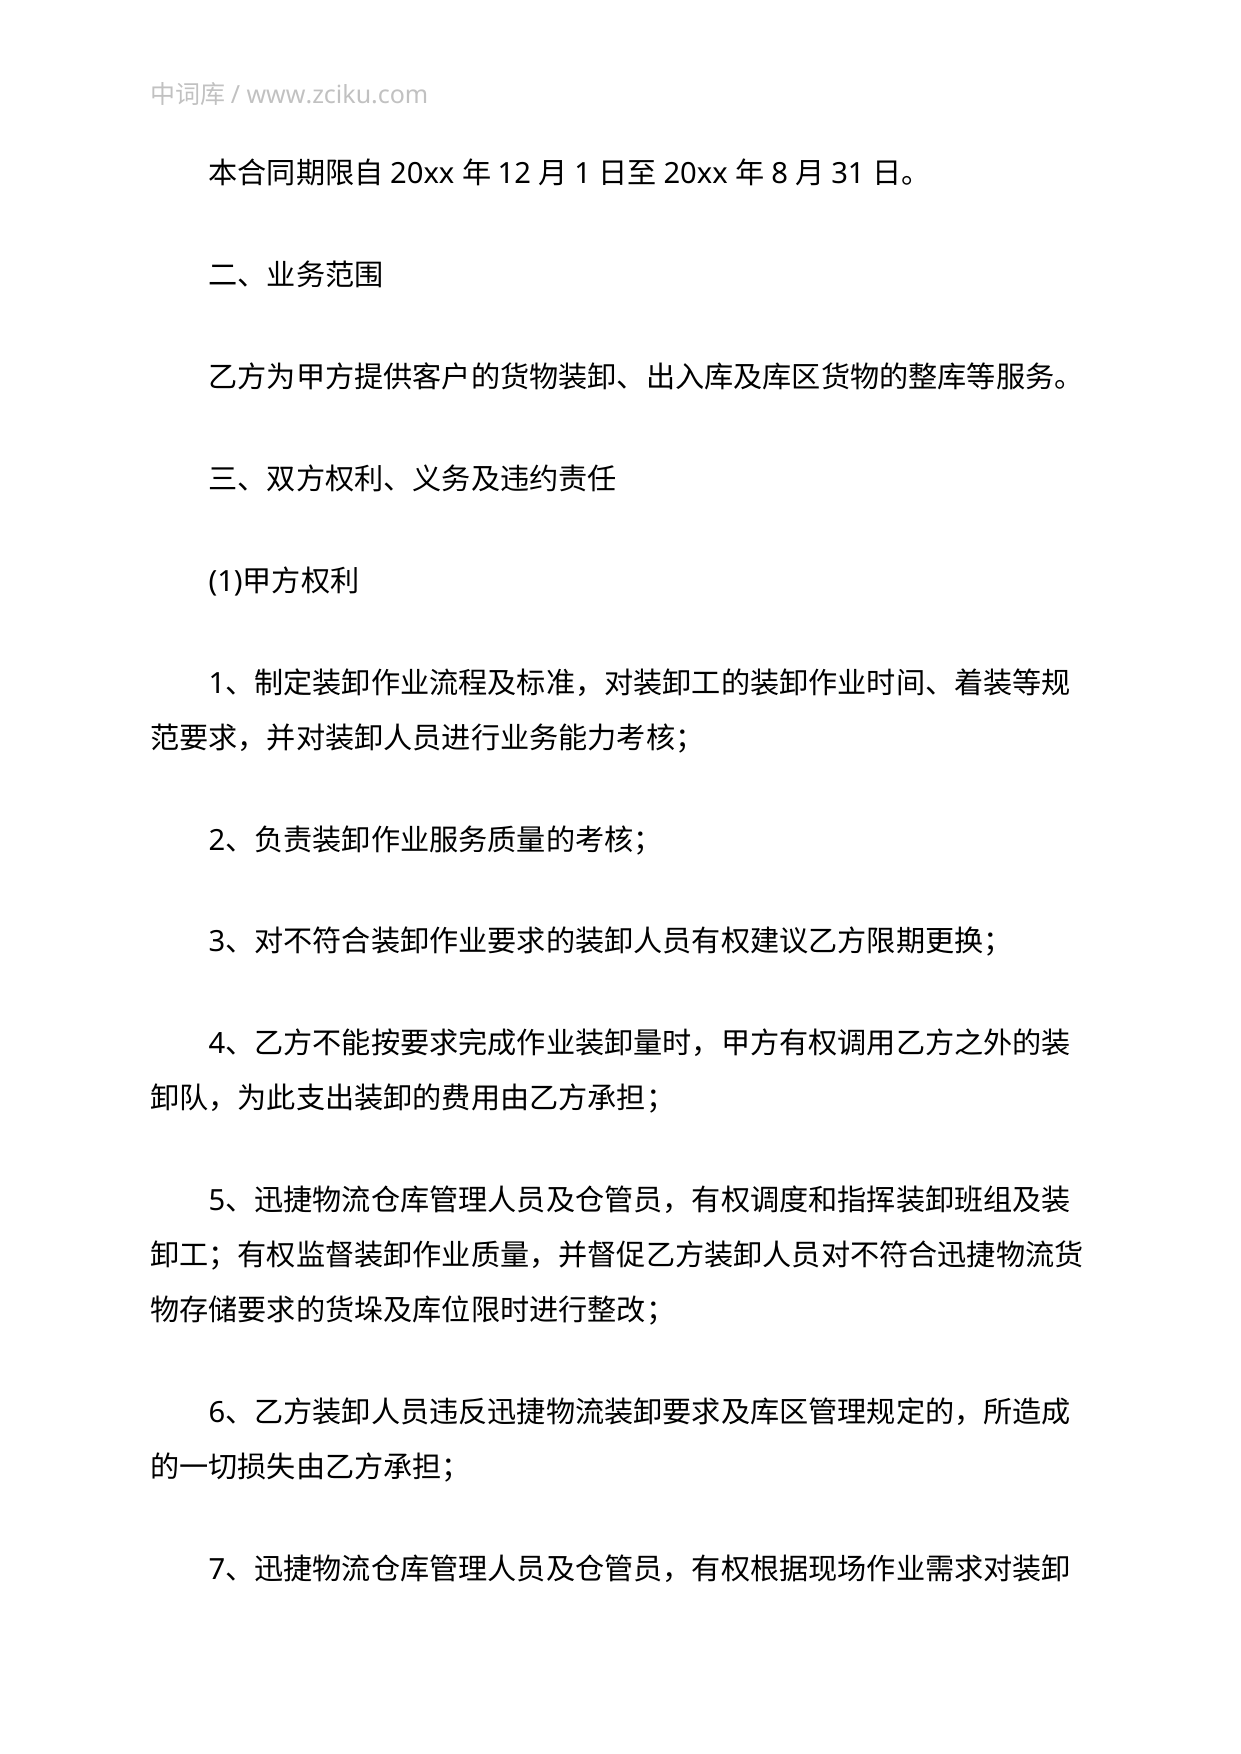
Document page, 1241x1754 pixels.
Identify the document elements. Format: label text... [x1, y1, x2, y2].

text 三、双方权利、义务及违约责任 [150, 456, 1090, 498]
text 3、对不符合装卸作业要求的装卸人员有权建议乙方限期更换； [150, 918, 1090, 960]
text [150, 1545, 1090, 1588]
text 1、制定装卸作业流程及标准，对装卸工的装卸作业时间、着装等规范要求，并对装卸人员进行业务能力考核； [150, 659, 1090, 757]
text 5、迅捷物流仓库管理人员及仓管员，有权调度和指挥装卸班组及装卸工；有权监督装卸作业质量，并督促乙方装卸人员对不符合迅捷物流货物存储要求的货垛及库位限时进行整改； [150, 1177, 1090, 1329]
text 本合同期限自 20xx 年 12 月 1 日至 20xx 年 8 月 31 日。 [150, 150, 1090, 192]
text 6、乙方装卸人员违反迅捷物流装卸要求及库区管理规定的，所造成的一切损失由乙方承担； [150, 1388, 1090, 1486]
text (1)甲方权利 [150, 557, 1090, 600]
text 4、乙方不能按要求完成作业装卸量时，甲方有权调用乙方之外的装卸队，为此支出装卸的费用由乙方承担； [150, 1020, 1090, 1117]
text 二、业务范围 [150, 252, 1090, 294]
text 2、负责装卸作业服务质量的考核； [150, 816, 1090, 858]
text 乙方为甲方提供客户的货物装卸、出入库及库区货物的整库等服务。 [150, 354, 1090, 396]
